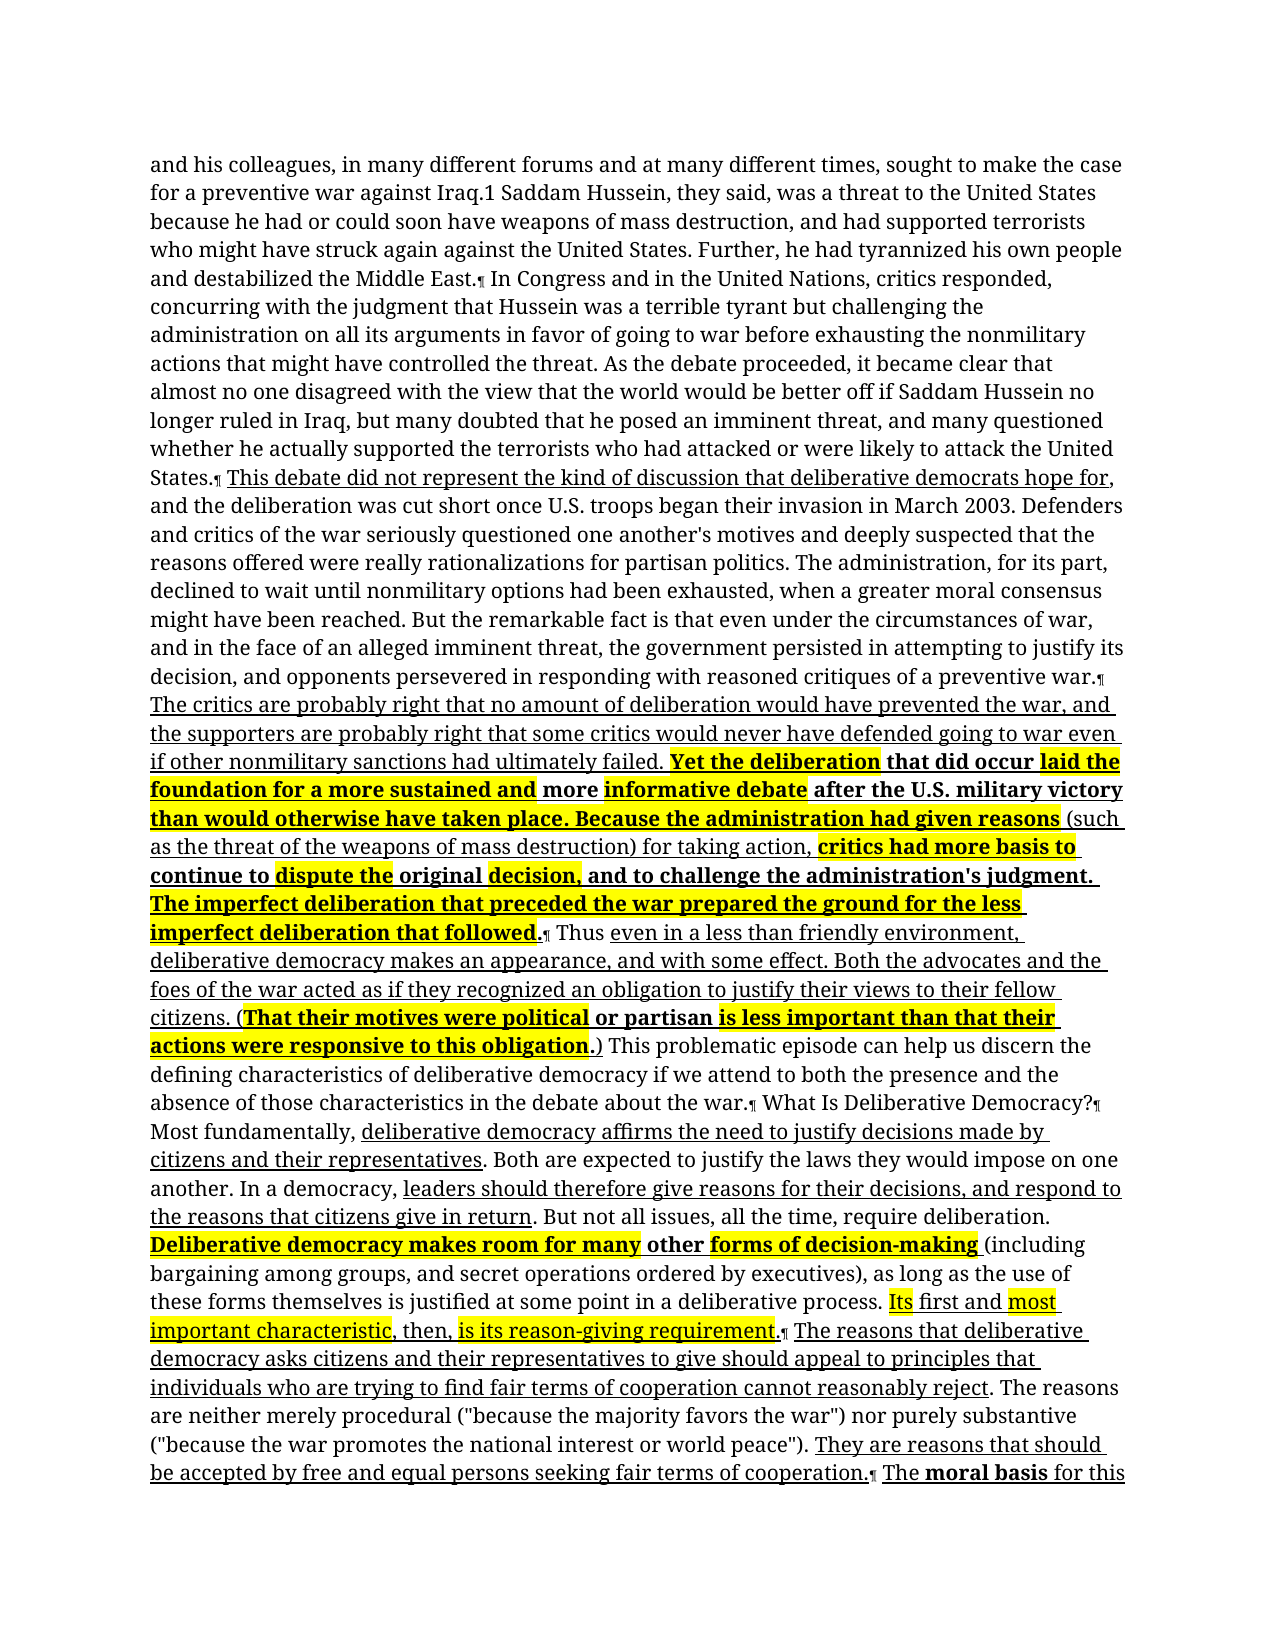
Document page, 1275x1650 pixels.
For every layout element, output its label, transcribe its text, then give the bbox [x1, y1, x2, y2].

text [150, 830, 1125, 1487]
